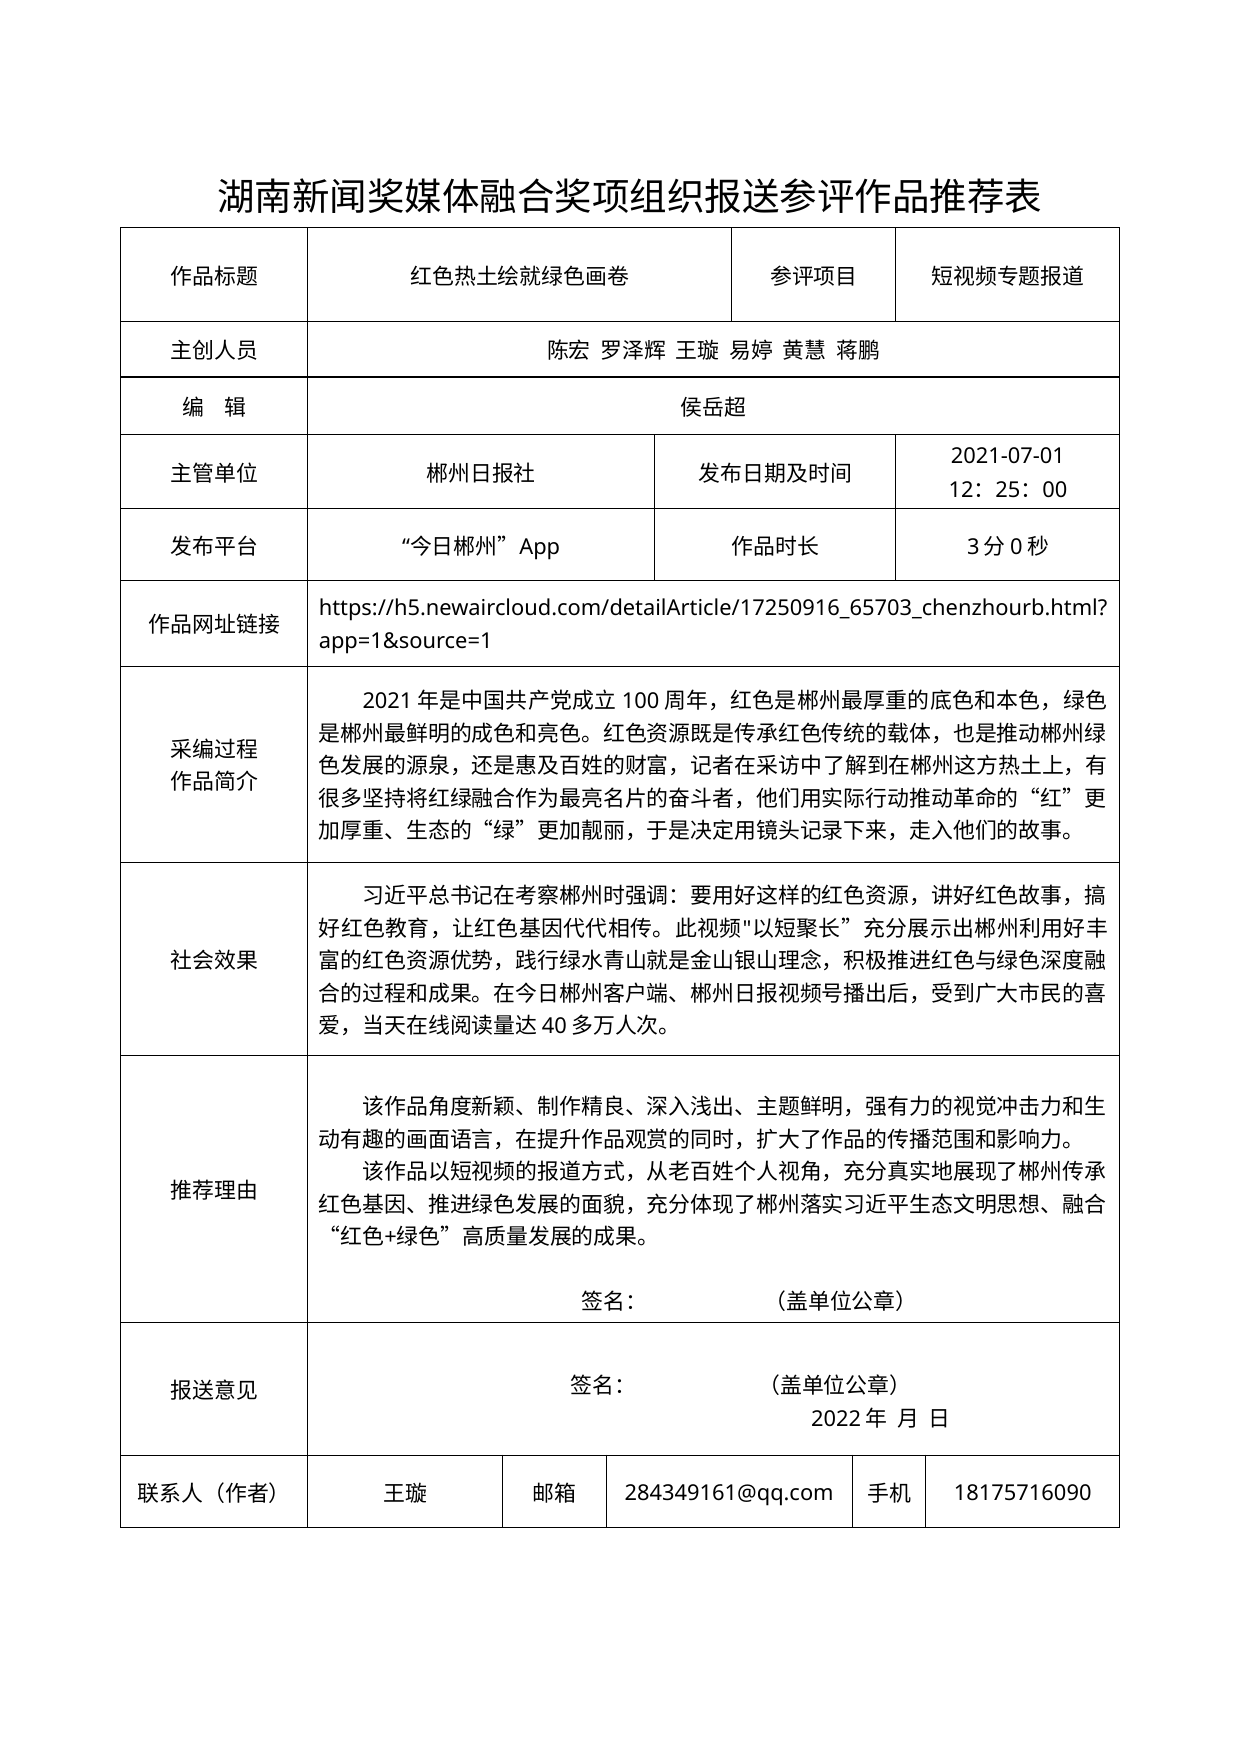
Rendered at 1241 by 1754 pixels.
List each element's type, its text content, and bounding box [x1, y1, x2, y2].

table_cell 签名： （盖单位公章） 2022年 月 日 [308, 1323, 1119, 1454]
table_cell 发布日期及时间 [655, 435, 895, 508]
table_header 短视频专题报道 [896, 228, 1119, 321]
table_cell “今日郴州”App [308, 509, 654, 580]
table_cell 主创人员 [121, 322, 307, 376]
table_cell 2021-07-01 12：25：00 [896, 435, 1119, 508]
table_cell 邮箱 [503, 1456, 606, 1527]
table_cell 作品时长 [655, 509, 895, 580]
table_cell https://h5.newaircloud.com/detailArticle/17250916_65703_chenzhourb.html?app=1&source=1 [308, 581, 1119, 666]
table_cell 陈宏 罗泽辉 王璇 易婷 黄慧 蒋鹏 [308, 322, 1119, 376]
table_cell 郴州日报社 [308, 435, 654, 508]
table_cell 侯岳超 [308, 378, 1119, 434]
table_cell 手机 [853, 1456, 925, 1527]
table_cell 推荐理由 [121, 1056, 307, 1322]
table_cell 主管单位 [121, 435, 307, 508]
table_cell 报送意见 [121, 1323, 307, 1454]
table_cell 3分0秒 [896, 509, 1119, 580]
table_header 参评项目 [732, 228, 895, 321]
table_cell 284349161@qq.com [607, 1456, 852, 1527]
table_cell 该作品角度新颖、制作精良、深入浅出、主题鲜明，强有力的视觉冲击力和生动有趣的画面语言，在提升作品观赏的同时，扩大了作品的传播范围和影响力。 该作品以短视频的报道方式，从老百姓个人视角，充分真实地展现了郴州传承红色基因、推进绿色发展的面貌，充分体现了郴州落实习近平生态文明思想、融合“红色+绿色”高质量发展的成果。 签名： （盖单位公章） 2022年 月 日 [308, 1056, 1119, 1322]
table_cell 编 辑 [121, 378, 307, 434]
text 湖南新闻奖媒体融合奖项组织报送参评作品推荐表 [187, 162, 1053, 227]
table_cell 联系人（作者） [121, 1456, 307, 1527]
table_cell 王璇 [308, 1456, 502, 1527]
table_cell 2021年是中国共产党成立100周年，红色是郴州最厚重的底色和本色，绿色是郴州最鲜明的成色和亮色。红色资源既是传承红色传统的载体，也是推动郴州绿色发展的源泉，还是惠及百姓的财富，记者在采访中了解到在郴州这方热土上，有很多坚持将红绿融合作为最亮名片的奋斗者，他们用实际行动推动革命的“红”更加厚重、生态的“绿”更加靓丽，于是决定用镜头记录下来，走入他们的故事。 [308, 667, 1119, 862]
table_cell 采编过程 作品简介 [121, 667, 307, 862]
table_cell 作品网址链接 [121, 581, 307, 666]
table_cell 习近平总书记在考察郴州时强调：要用好这样的红色资源，讲好红色故事，搞好红色教育，让红色基因代代相传。此视频"以短聚长”充分展示出郴州利用好丰富的红色资源优势，践行绿水青山就是金山银山理念，积极推进红色与绿色深度融合的过程和成果。在今日郴州客户端、郴州日报视频号播出后，受到广大市民的喜爱，当天在线阅读量达40多万人次。 [308, 863, 1119, 1055]
table_cell 18175716090 [926, 1456, 1119, 1527]
table_cell 社会效果 [121, 863, 307, 1055]
table_header 红色热土绘就绿色画卷 [308, 228, 731, 321]
table_cell 发布平台 [121, 509, 307, 580]
table_header 作品标题 [121, 228, 307, 321]
